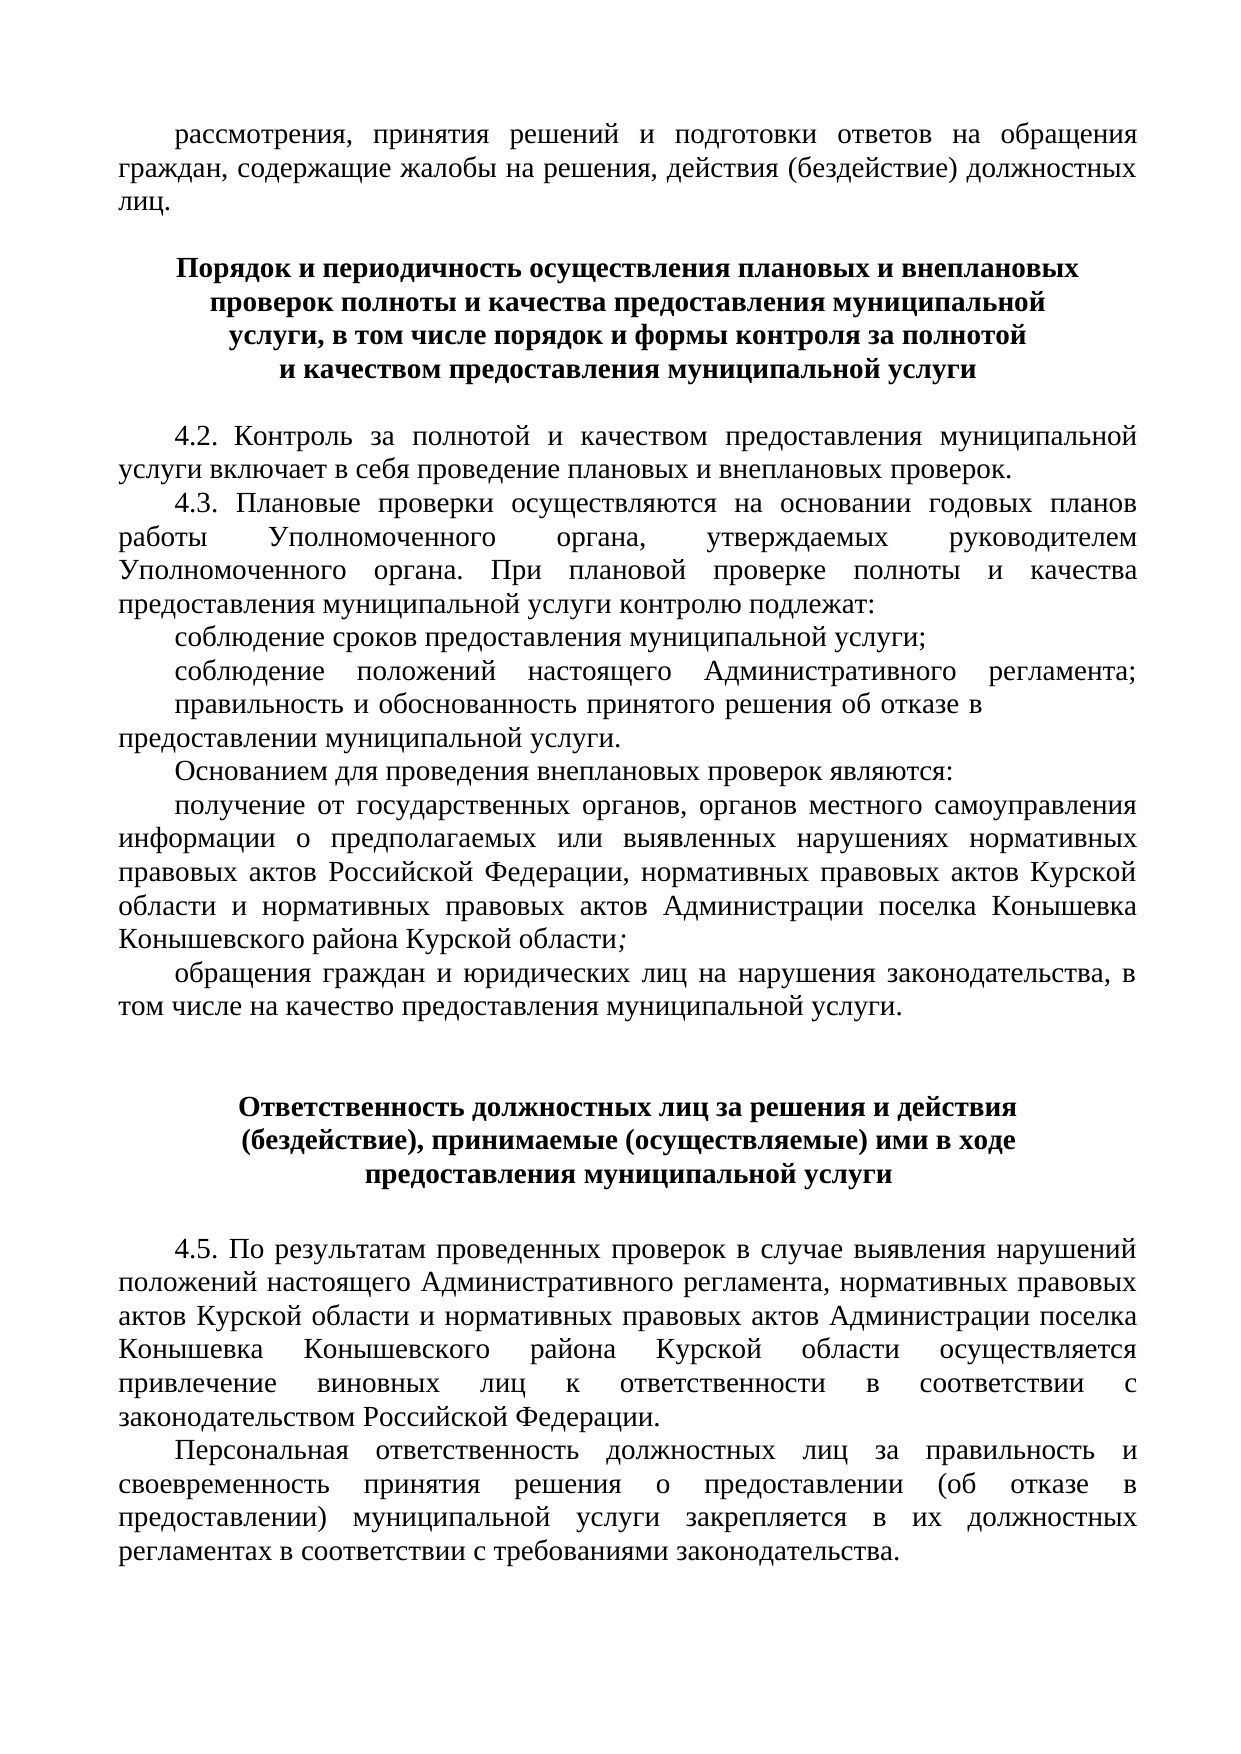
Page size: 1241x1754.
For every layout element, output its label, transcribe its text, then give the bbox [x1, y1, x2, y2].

text получение от государственных органов, органов местного самоуправления информации о предполагаемых или выявленных нарушениях нормативных правовых актов Российской Федерации, нормативных правовых актов Курской области и нормативных правовых актов Администрации поселка Конышевка Конышевского района Курской области; [118, 787, 1137, 955]
text Основанием для проведения внеплановых проверок являются: [174, 753, 1192, 787]
list Контроль за полнотой и качеством предоставления муниципальной услуги включает в себя проведение плановых и внеплановых проверок. [118, 418, 1137, 485]
text обращения граждан и юридических лиц на нарушения законодательства, в том числе на качество предоставления муниципальной услуги. [118, 955, 1137, 1022]
subtitle Порядок и периодичность осуществления плановых и внеплановых проверок полноты и качества предоставления муниципальной услуги, в том числе порядок и формы контроля за полнотой [174, 250, 1081, 351]
text соблюдение сроков предоставления муниципальной услуги; [118, 619, 1137, 653]
list По результатам проведенных проверок в случае выявления нарушений положений настоящего Административного регламента, нормативных правовых актов Курской области и нормативных правовых актов Администрации поселка Конышевка Конышевского района Курской области осуществляется привлечение виновных лиц к ответственности в соответствии с законодательством Российской Федерации. [118, 1231, 1137, 1432]
text соблюдение положений настоящего Административного регламента; правильность и обоснованность принятого решения об отказе в [174, 653, 1137, 720]
text Персональная ответственность должностных лиц за правильность и своевременность принятия решения о предоставлении (об отказе в предоставлении) муниципальной услуги закрепляется в их должностных регламентах в соответствии с требованиями законодательства. [118, 1432, 1137, 1566]
text предоставлении муниципальной услуги. [118, 720, 1192, 753]
text и качеством предоставления муниципальной услуги [123, 351, 1132, 384]
list Плановые проверки осуществляются на основании годовых планов работы Уполномоченного органа, утверждаемых руководителем Уполномоченного органа. При плановой проверке полноты и качества предоставления муниципальной услуги контролю подлежат: [118, 485, 1137, 619]
subtitle Ответственность должностных лиц за решения и действия (бездействие), принимаемые (осуществляемые) ими в ходе предоставления муниципальной услуги [238, 1089, 1018, 1189]
text рассмотрения, принятия решений и подготовки ответов на обращения граждан, содержащие жалобы на решения, действия (бездействие) должностных лиц. [118, 116, 1137, 217]
